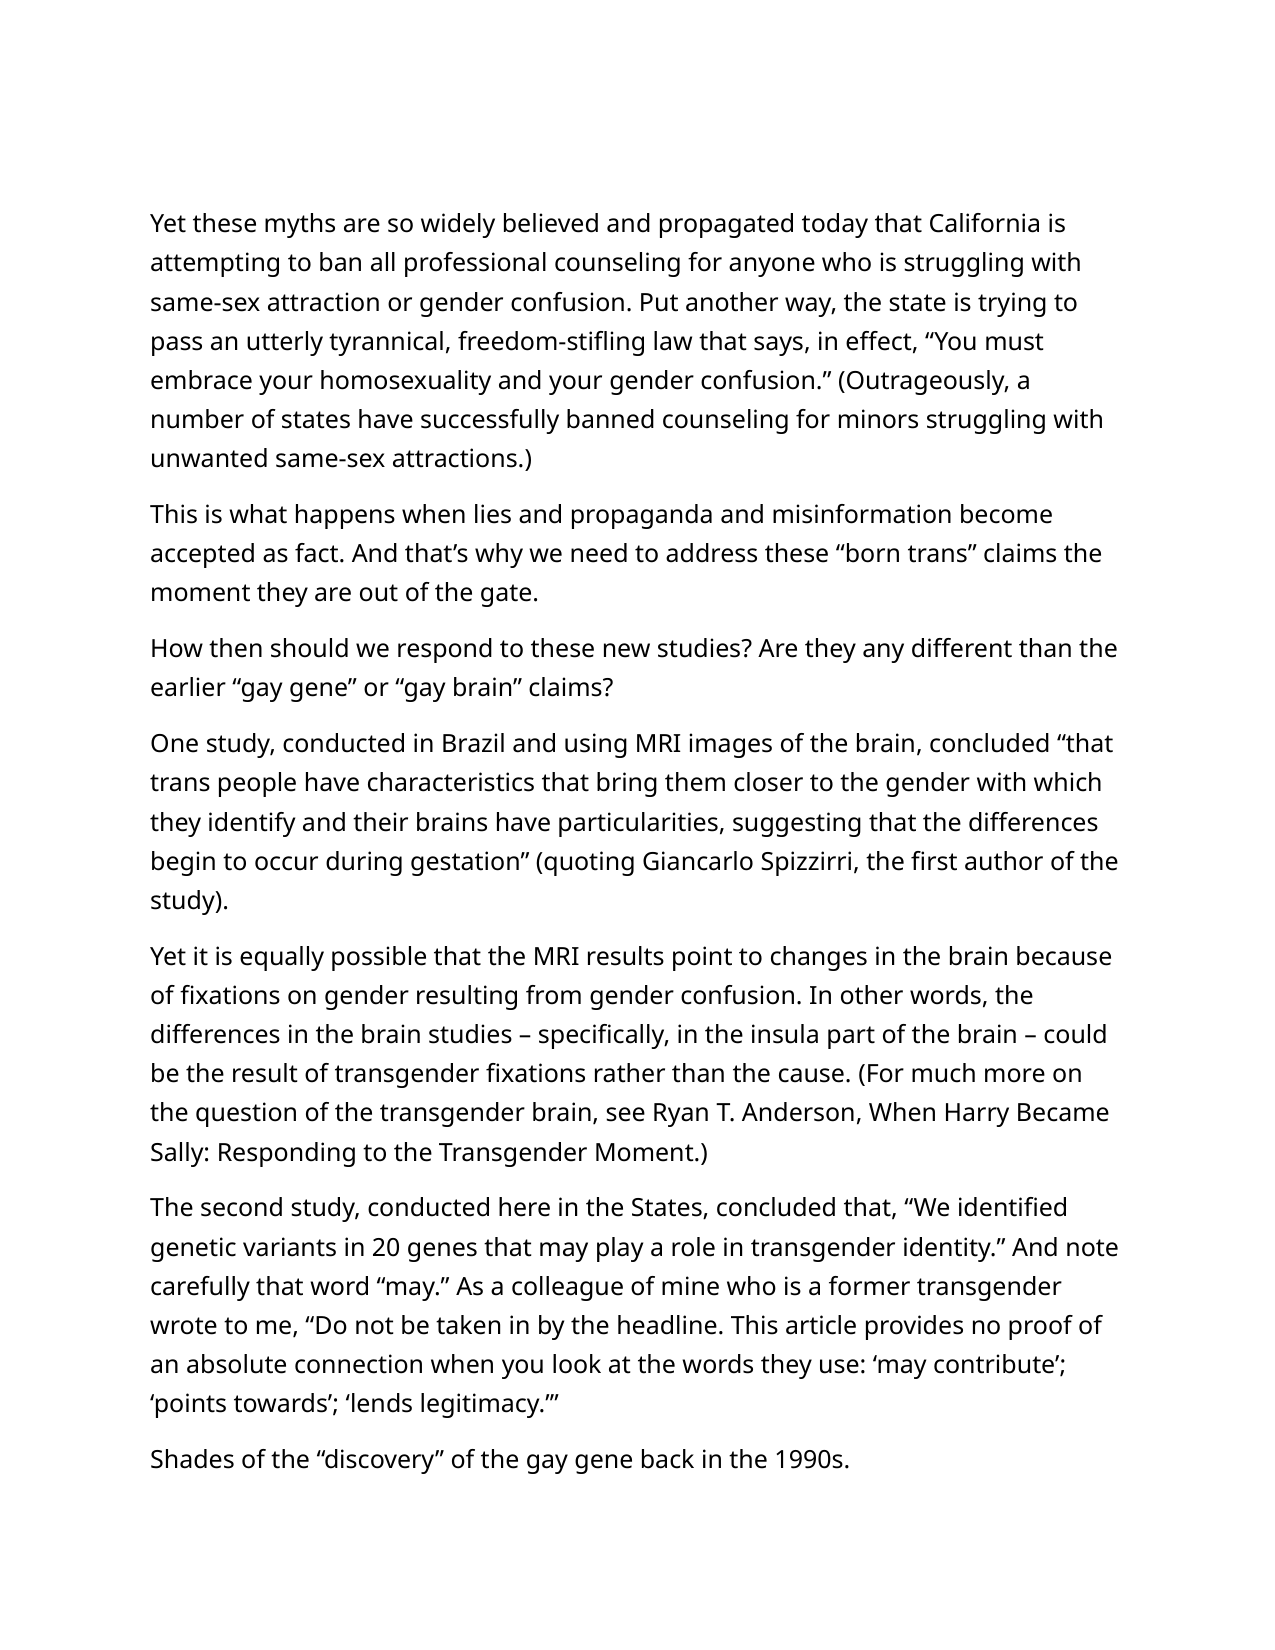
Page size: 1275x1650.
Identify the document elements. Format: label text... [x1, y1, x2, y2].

text This is what happens when lies and propaganda and misinformation become accepted as fact. And that’s why we need to address these “born trans” claims the moment they are out of the gate. [150, 497, 1125, 609]
text The second study, conducted here in the States, concluded that, “We identified genetic variants in 20 genes that may play a role in transgender identity.” And note carefully that word “may.” As a colleague of mine who is a former transgender wrote to me, “Do not be taken in by the headline. This article provides no proof of an absolute connection when you look at the words they use: ‘may contribute’; ‘points towards’; ‘lends legitimacy.’” [150, 1190, 1125, 1420]
text Yet these myths are so widely believed and propagated today that California is attempting to ban all professional counseling for anyone who is struggling with same-sex attraction or gender confusion. Put another way, the state is trying to pass an utterly tyrannical, freedom-stifling law that says, in effect, “You must embrace your homosexuality and your gender confusion.” (Outrageously, a number of states have successfully banned counseling for minors struggling with unwanted same-sex attractions.) [150, 206, 1125, 475]
text One study, conducted in Brazil and using MRI images of the brain, concluded “that trans people have characteristics that bring them closer to the gender with which they identify and their brains have particularities, suggesting that the differences begin to occur during gestation” (quoting Giancarlo Spizzirri, the first author of the study). [150, 726, 1125, 917]
text How then should we respond to these new studies? Are they any different than the earlier “gay gene” or “gay brain” claims? [150, 631, 1125, 704]
text Yet it is equally possible that the MRI results point to changes in the brain because of fixations on gender resulting from gender confusion. In other words, the differences in the brain studies – specifically, in the insula part of the brain – could be the result of transgender fixations rather than the cause. (For much more on the question of the transgender brain, see Ryan T. Anderson, When Harry Became Sally: Responding to the Transgender Moment.) [150, 938, 1125, 1168]
text Shades of the “discovery” of the gay gene back in the 1990s. [150, 1442, 1125, 1476]
